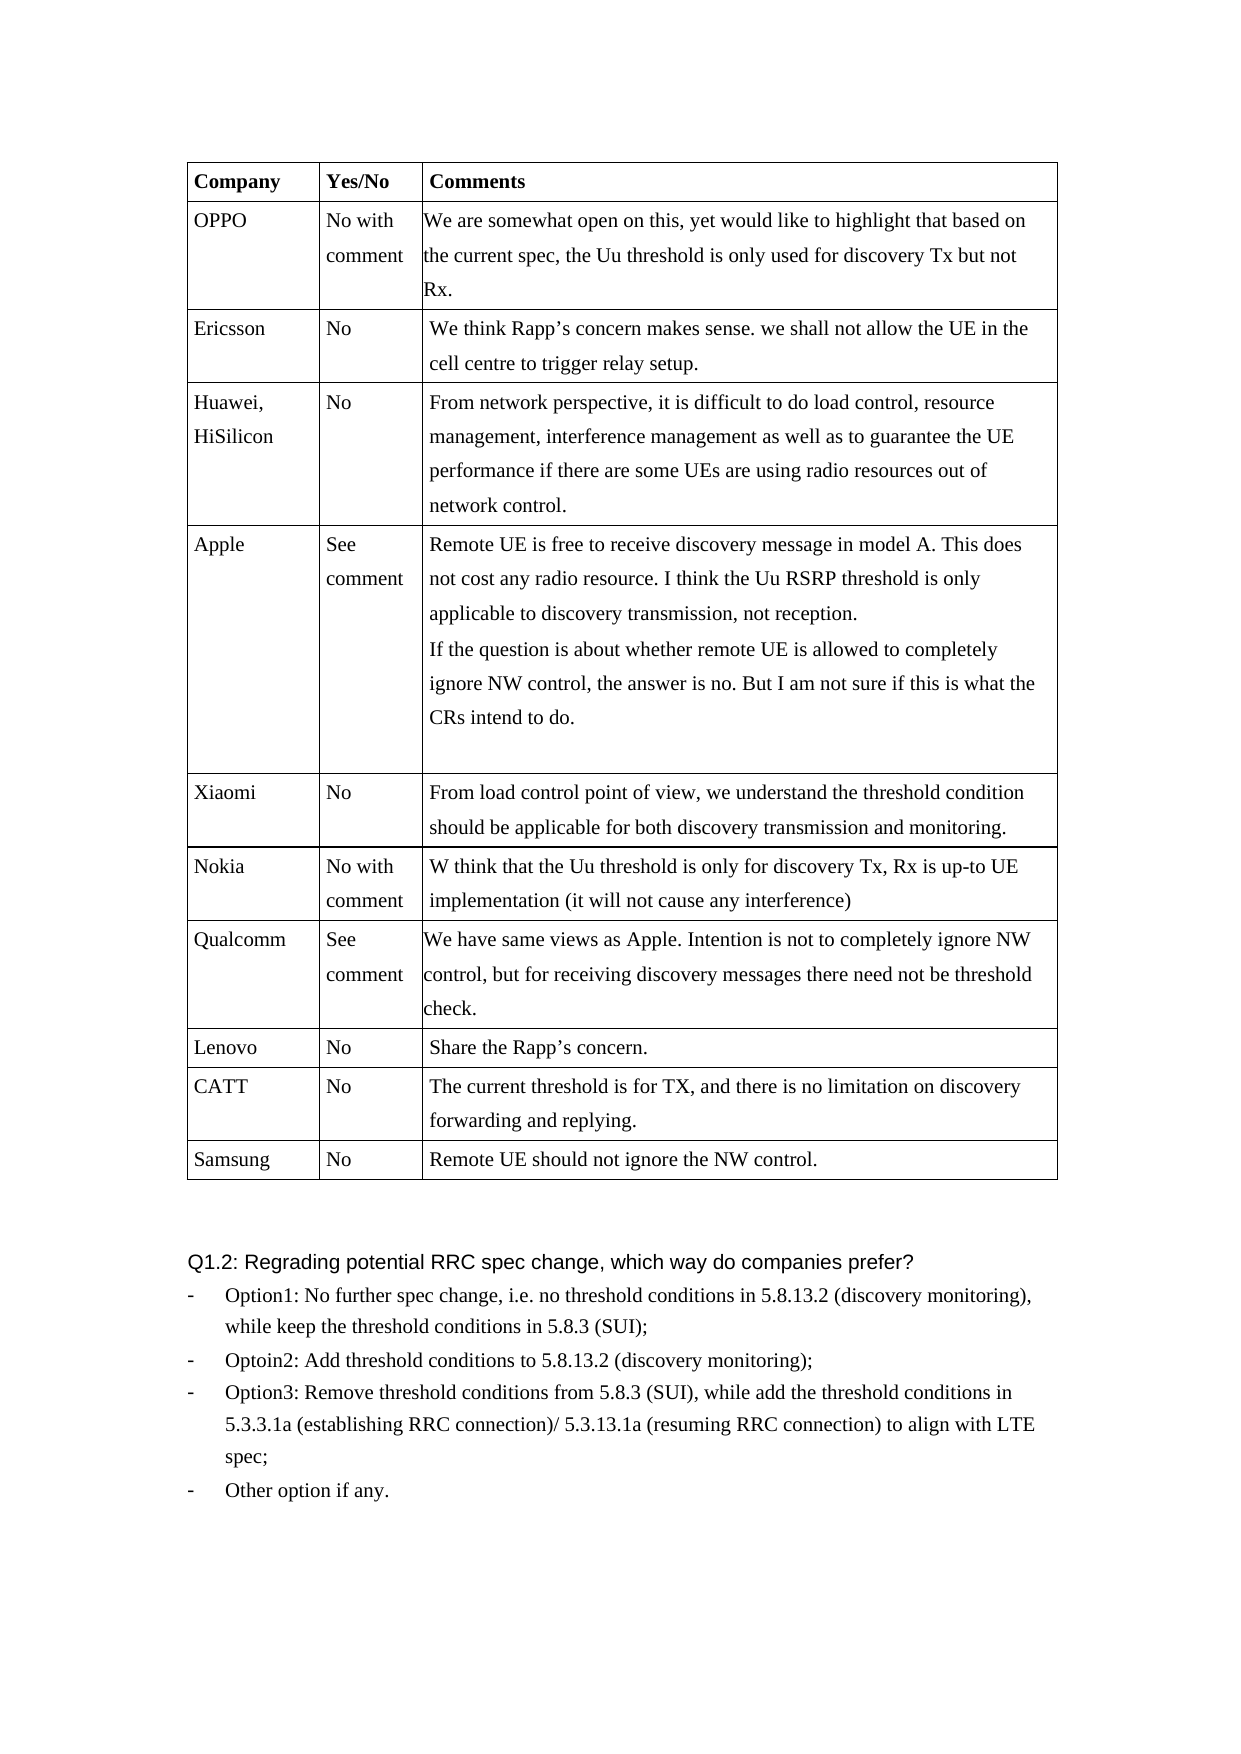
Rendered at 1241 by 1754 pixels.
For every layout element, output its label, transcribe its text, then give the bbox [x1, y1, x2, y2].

table_cell We are somewhat open on this, yet would like to highlight that based on the current spec, the Uu threshold is only used for discovery Tx but not Rx. [423, 202, 1057, 309]
table_cell No [320, 774, 422, 846]
table_cell Huawei, HiSilicon [188, 383, 319, 524]
list Option3: Remove threshold conditions from 5.8.3 (SUI), while add the threshold conditions in 5.3.3.1a (establishing RRC connection)/ 5.3.13.1a (resuming RRC connection) to align with LTE spec; [187, 1375, 1053, 1473]
table_cell No [320, 1141, 422, 1179]
list Other option if any. [187, 1473, 1053, 1505]
table_header Comments [423, 163, 1057, 201]
text Q1.2: Regrading potential RRC spec change, which way do companies prefer? [187, 1245, 1053, 1278]
table_cell OPPO [188, 202, 319, 309]
table_cell Nokia [188, 848, 319, 920]
table_cell No [320, 1068, 422, 1140]
table_cell No with comment [320, 202, 422, 309]
table_cell No [320, 310, 422, 382]
table_cell Share the Rapp’s concern. [423, 1029, 1057, 1067]
table_header Company [188, 163, 319, 201]
table_cell Samsung [188, 1141, 319, 1179]
table_header Yes/No [320, 163, 422, 201]
list Option1: No further spec change, i.e. no threshold conditions in 5.8.13.2 (discovery monitoring), while keep the threshold conditions in 5.8.3 (SUI); [187, 1278, 1053, 1343]
table_cell Qualcomm [188, 921, 319, 1028]
table_cell From network perspective, it is difficult to do load control, resource management, interference management as well as to guarantee the UE performance if there are some UEs are using radio resources out of network control. [423, 383, 1057, 524]
table_cell CATT [188, 1068, 319, 1140]
table_cell Apple [188, 526, 319, 773]
table_cell We think Rapp’s concern makes sense. we shall not allow the UE in the cell centre to trigger relay setup. [423, 310, 1057, 382]
table_cell No with comment [320, 848, 422, 920]
table_cell Remote UE is free to receive discovery message in model A. This does not cost any radio resource. I think the Uu RSRP threshold is only applicable to discovery transmission, not reception. If the question is about whether remote UE is allowed to completely ignore NW control, the answer is no. But I am not sure if this is what the CRs intend to do. [423, 526, 1057, 773]
table_cell Xiaomi [188, 774, 319, 846]
table_cell See comment [320, 921, 422, 1028]
list Optoin2: Add threshold conditions to 5.8.13.2 (discovery monitoring); [187, 1343, 1053, 1375]
table_cell See comment [320, 526, 422, 773]
table_cell No [320, 383, 422, 524]
table_cell From load control point of view, we understand the threshold condition should be applicable for both discovery transmission and monitoring. [423, 774, 1057, 846]
table_cell Lenovo [188, 1029, 319, 1067]
table_cell W think that the Uu threshold is only for discovery Tx, Rx is up-to UE implementation (it will not cause any interference) [423, 848, 1057, 920]
table_cell We have same views as Apple. Intention is not to completely ignore NW control, but for receiving discovery messages there need not be threshold check. [423, 921, 1057, 1028]
table_cell Ericsson [188, 310, 319, 382]
table_cell The current threshold is for TX, and there is no limitation on discovery forwarding and replying. [423, 1068, 1057, 1140]
table_cell No [320, 1029, 422, 1067]
table_cell Remote UE should not ignore the NW control. [423, 1141, 1057, 1179]
